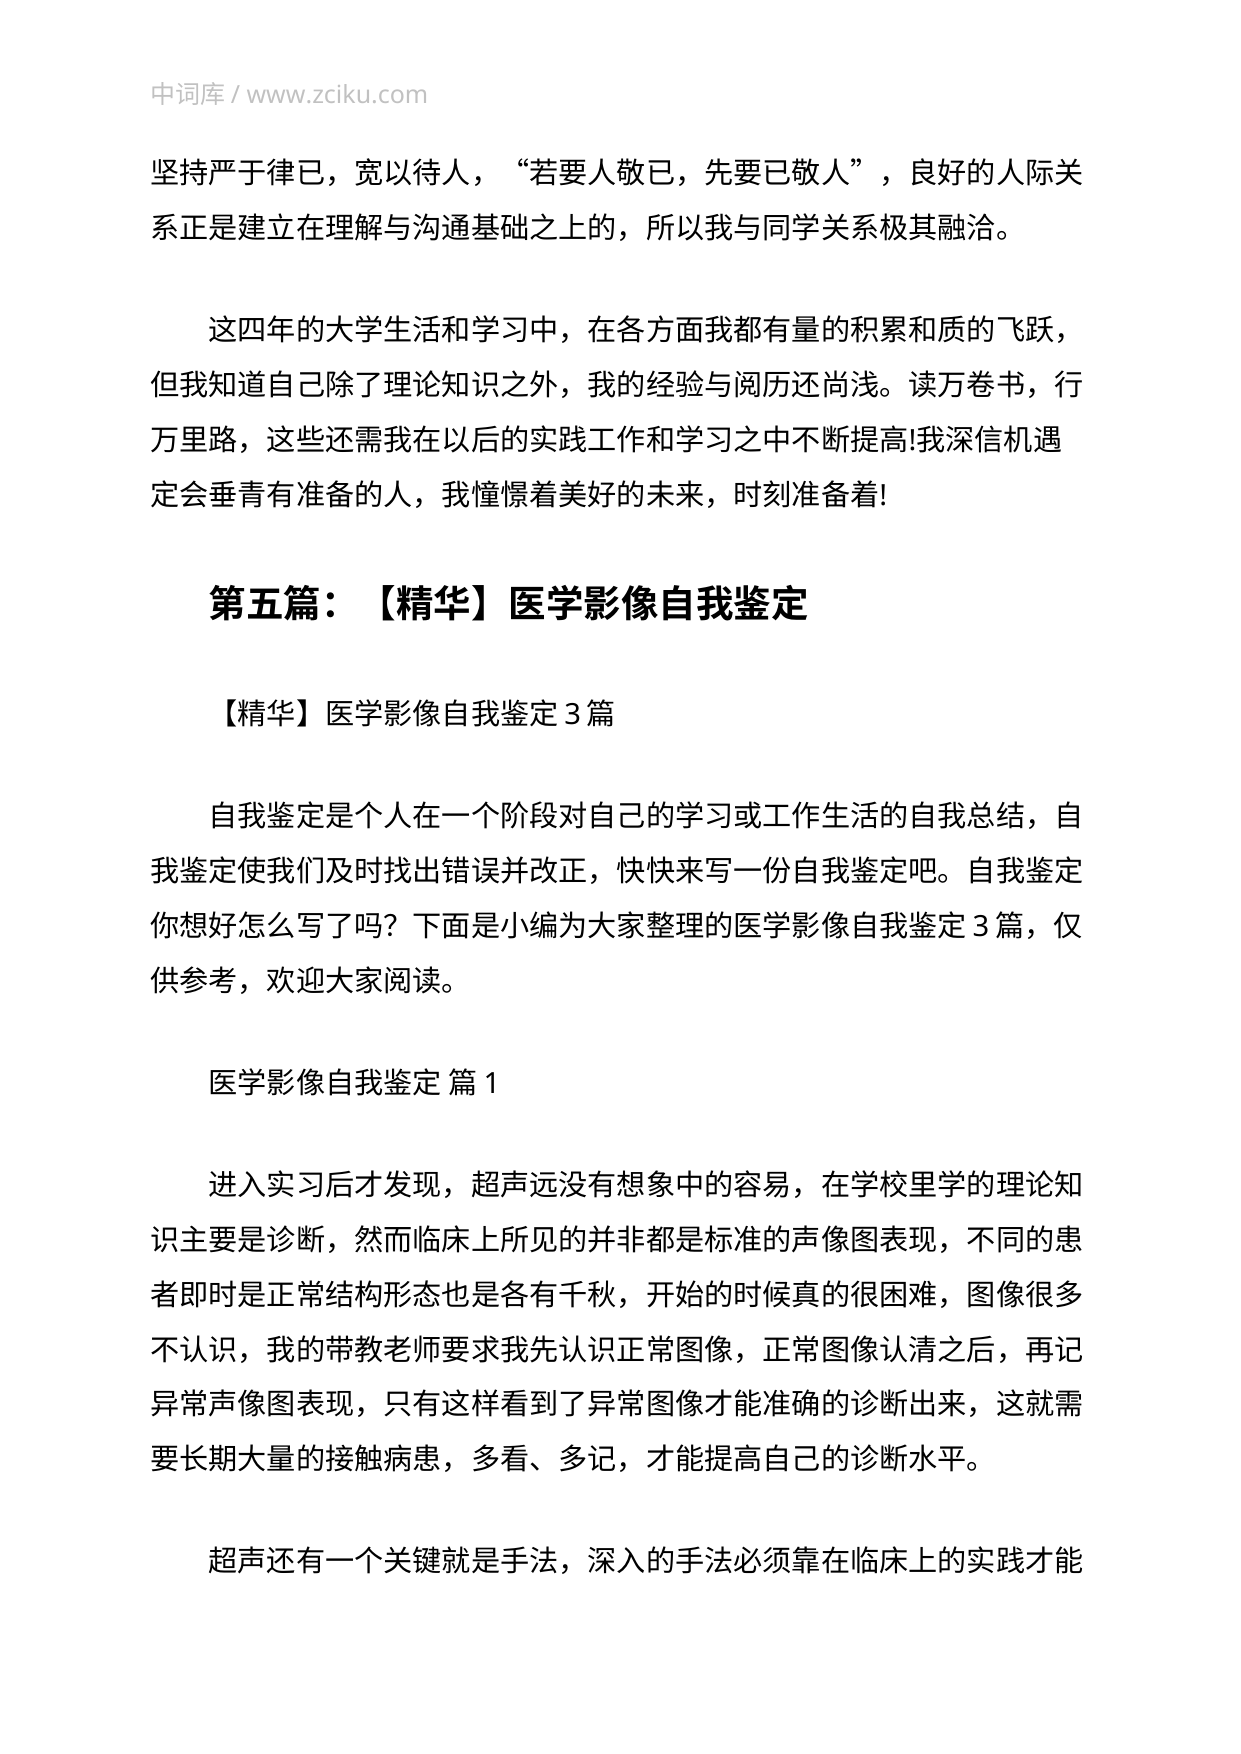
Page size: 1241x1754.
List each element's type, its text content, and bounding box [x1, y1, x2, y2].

text 第五篇：【精华】医学影像自我鉴定 [150, 573, 1090, 628]
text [150, 1538, 1090, 1580]
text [150, 150, 1090, 247]
text 这四年的大学生活和学习中，在各方面我都有量的积累和质的飞跃，但我知道自己除了理论知识之外，我的经验与阅历还尚浅。读万卷书，行万里路，这些还需我在以后的实践工作和学习之中不断提高!我深信机遇定会垂青有准备的人，我憧憬着美好的未来，时刻准备着! [150, 307, 1090, 514]
text 医学影像自我鉴定 篇1 [150, 1059, 1090, 1102]
text 自我鉴定是个人在一个阶段对自己的学习或工作生活的自我总结，自我鉴定使我们及时找出错误并改正，快快来写一份自我鉴定吧。自我鉴定你想好怎么写了吗？下面是小编为大家整理的医学影像自我鉴定3篇，仅供参考，欢迎大家阅读。 [150, 793, 1090, 1000]
text 进入实习后才发现，超声远没有想象中的容易，在学校里学的理论知识主要是诊断，然而临床上所见的并非都是标准的声像图表现，不同的患者即时是正常结构形态也是各有千秋，开始的时候真的很困难，图像很多不认识，我的带教老师要求我先认识正常图像，正常图像认清之后，再记异常声像图表现，只有这样看到了异常图像才能准确的诊断出来，这就需要长期大量的接触病患，多看、多记，才能提高自己的诊断水平。 [150, 1161, 1090, 1478]
text 【精华】医学影像自我鉴定3篇 [150, 691, 1090, 733]
